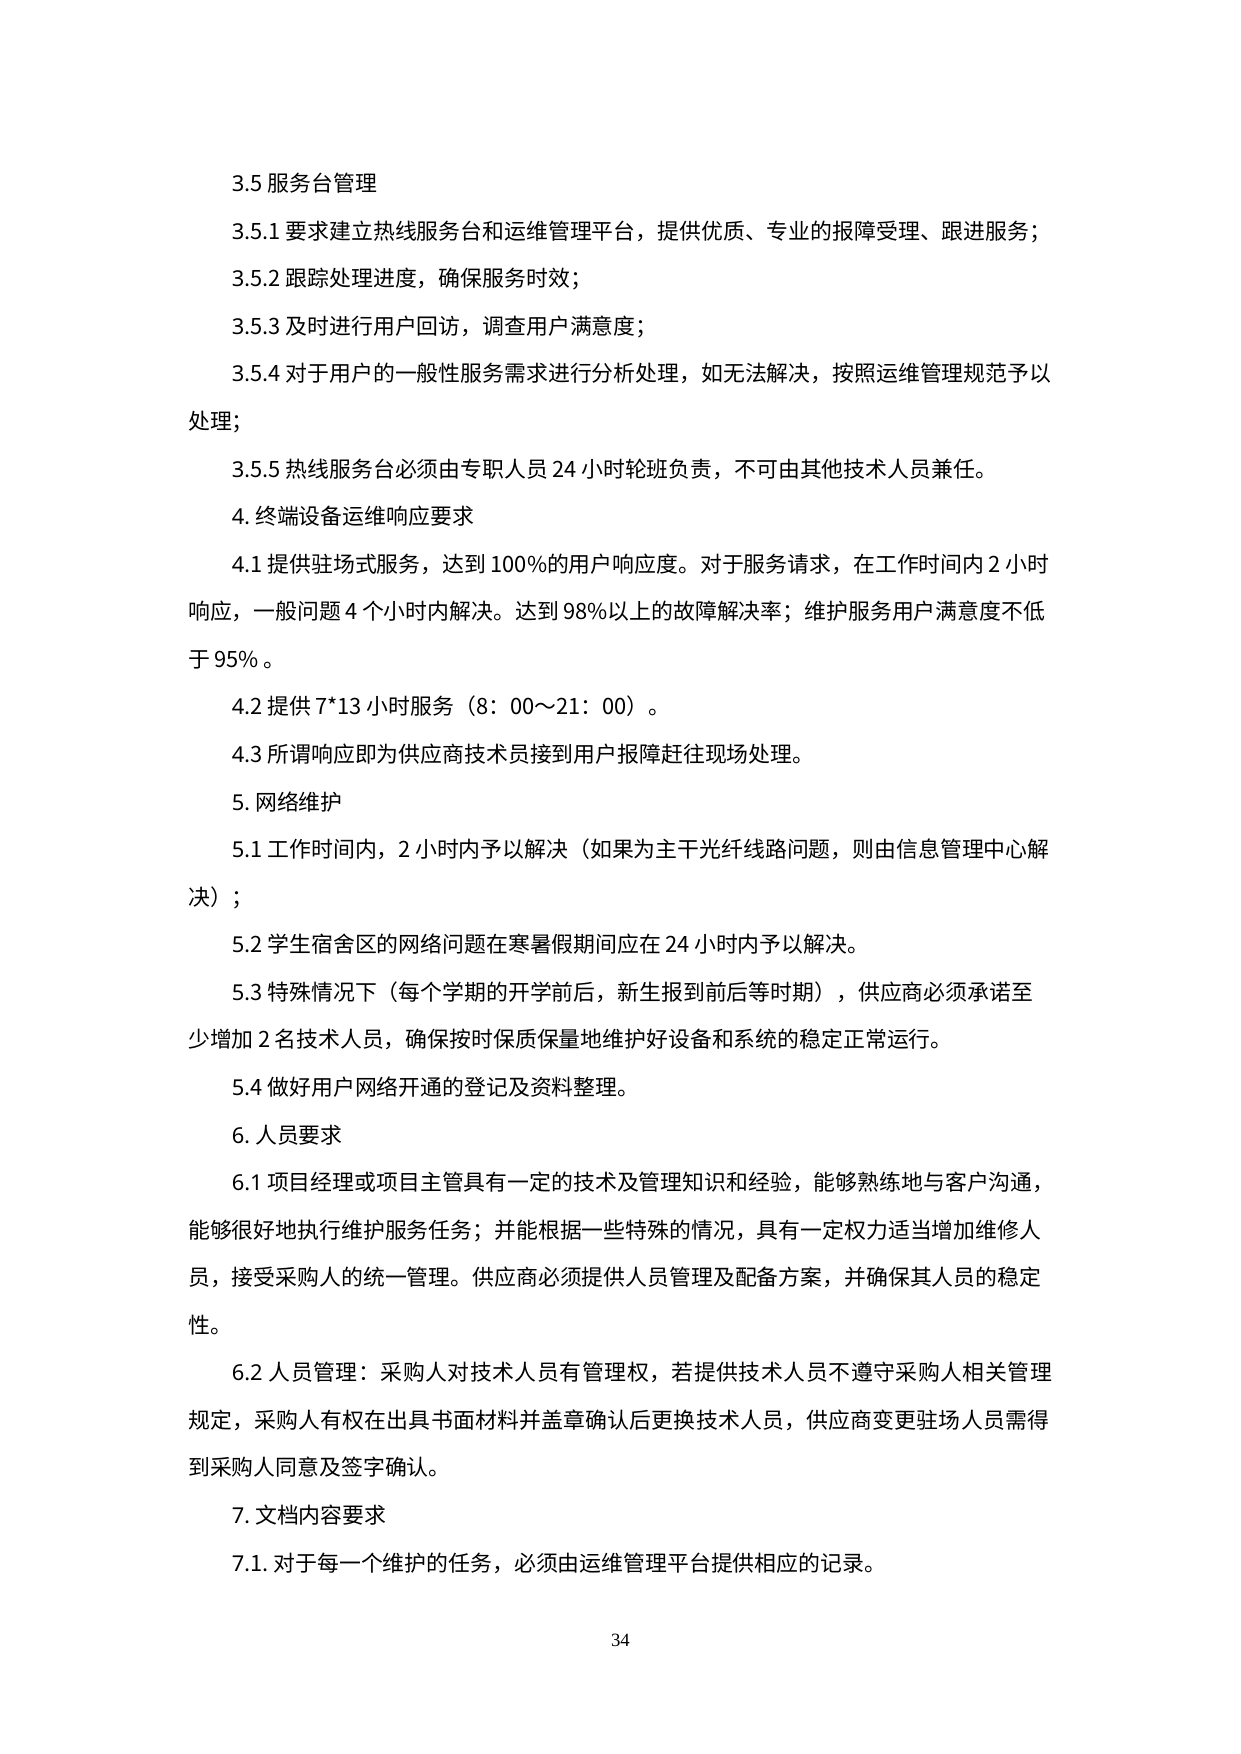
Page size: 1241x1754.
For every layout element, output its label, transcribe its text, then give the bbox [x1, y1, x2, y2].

text 3.5 服务台管理 [188, 166, 1052, 198]
text 5.3 特殊情况下（每个学期的开学前后，新生报到前后等时期），供应商必须承诺至少增加2名技术人员，确保按时保质保量地维护好设备和系统的稳定正常运行。 [188, 975, 1052, 1054]
text 5.2 学生宿舍区的网络问题在寒暑假期间应在24小时内予以解决。 [188, 927, 1052, 959]
text 6.2 人员管理：采购人对技术人员有管理权，若提供技术人员不遵守采购人相关管理规定，采购人有权在出具书面材料并盖章确认后更换技术人员，供应商变更驻场人员需得到采购人同意及签字确认。 [188, 1355, 1052, 1482]
text 3.5.1 要求建立热线服务台和运维管理平台，提供优质、专业的报障受理、跟进服务； [188, 214, 1052, 245]
text 7.1. 对于每一个维护的任务，必须由运维管理平台提供相应的记录。 [188, 1546, 1052, 1577]
text 5.1 工作时间内，2小时内予以解决（如果为主干光纤线路问题，则由信息管理中心解决）； [188, 832, 1052, 911]
text 3.5.4 对于用户的一般性服务需求进行分析处理，如无法解决，按照运维管理规范予以处理； [188, 356, 1052, 436]
text 4.1 提供驻场式服务，达到100%的用户响应度。对于服务请求，在工作时间内2小时响应，一般问题4个小时内解决。达到98%以上的故障解决率；维护服务用户满意度不低于95% 。 [188, 547, 1052, 673]
text 5. 网络维护 [188, 784, 1052, 816]
text 6.1项目经理或项目主管具有一定的技术及管理知识和经验，能够熟练地与客户沟通，能够很好地执行维护服务任务；并能根据一些特殊的情况，具有一定权力适当增加维修人员，接受采购人的统一管理。供应商必须提供人员管理及配备方案，并确保其人员的稳定性。 [188, 1165, 1052, 1339]
text 4.2 提供7*13小时服务（8：00～21：00）。 [188, 689, 1052, 721]
text 5.4 做好用户网络开通的登记及资料整理。 [188, 1070, 1052, 1102]
text 3.5.5 热线服务台必须由专职人员24小时轮班负责，不可由其他技术人员兼任。 [188, 452, 1052, 483]
text 4. 终端设备运维响应要求 [188, 499, 1052, 531]
text 3.5.2 跟踪处理进度，确保服务时效； [188, 261, 1052, 293]
text 6. 人员要求 [188, 1118, 1052, 1149]
text 3.5.3 及时进行用户回访，调查用户满意度； [188, 309, 1052, 341]
text 4.3 所谓响应即为供应商技术员接到用户报障赶往现场处理。 [188, 737, 1052, 769]
text 7. 文档内容要求 [188, 1498, 1052, 1530]
